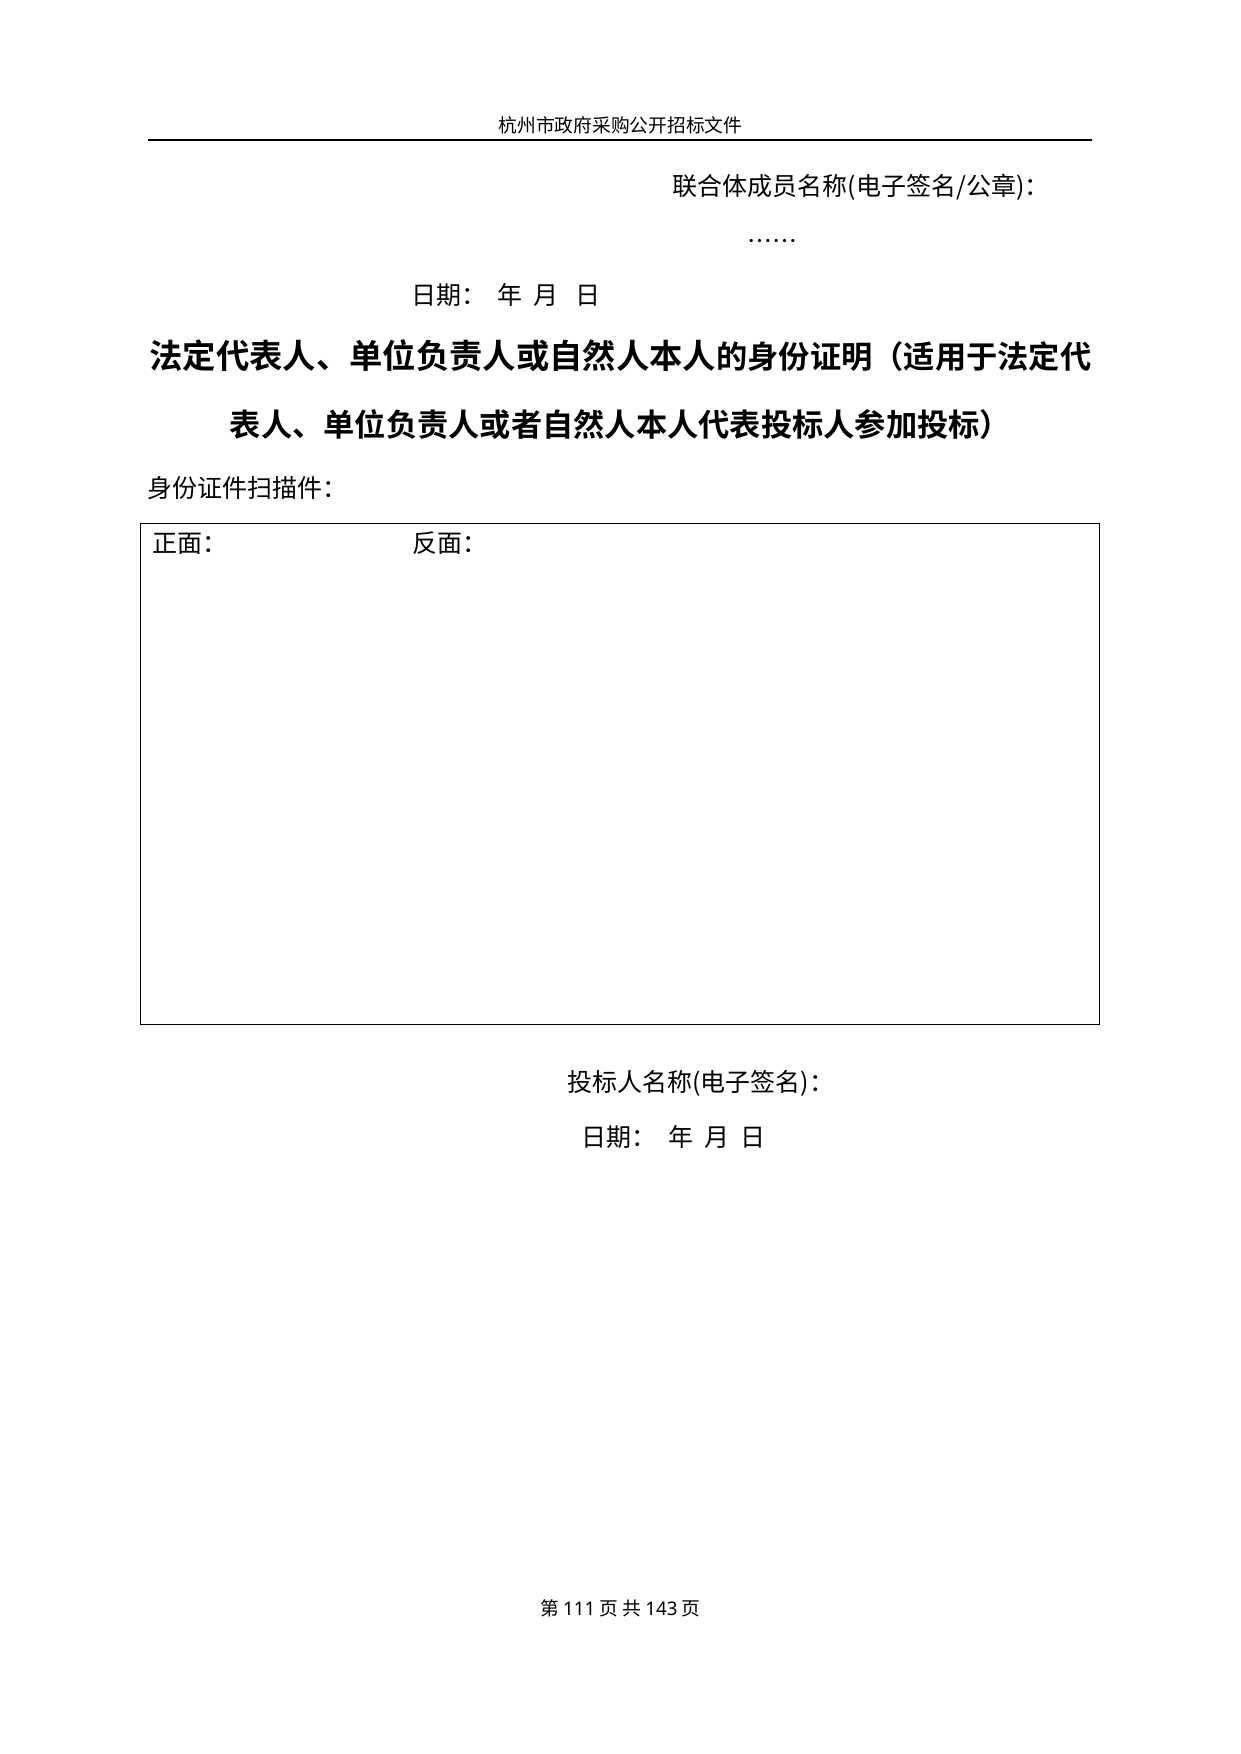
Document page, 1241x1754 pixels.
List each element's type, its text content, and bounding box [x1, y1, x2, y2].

text 日期： 年 月 日 [148, 1117, 1092, 1153]
text 投标人名称(电子签名)： [148, 1063, 1092, 1099]
text 法定代表人、单位负责人或自然人本人的身份证明（适用于法定代表人、单位负责人或者自然人本人代表投标人参加投标） [148, 330, 1092, 446]
table_header 正面： 反面： [141, 524, 1099, 1024]
text 日期： 年 月 日 [148, 275, 1092, 312]
text …… [148, 221, 1092, 257]
text 联合体成员名称(电子签名/公章)： [148, 167, 1092, 203]
text 身份证件扫描件： [148, 468, 1092, 504]
